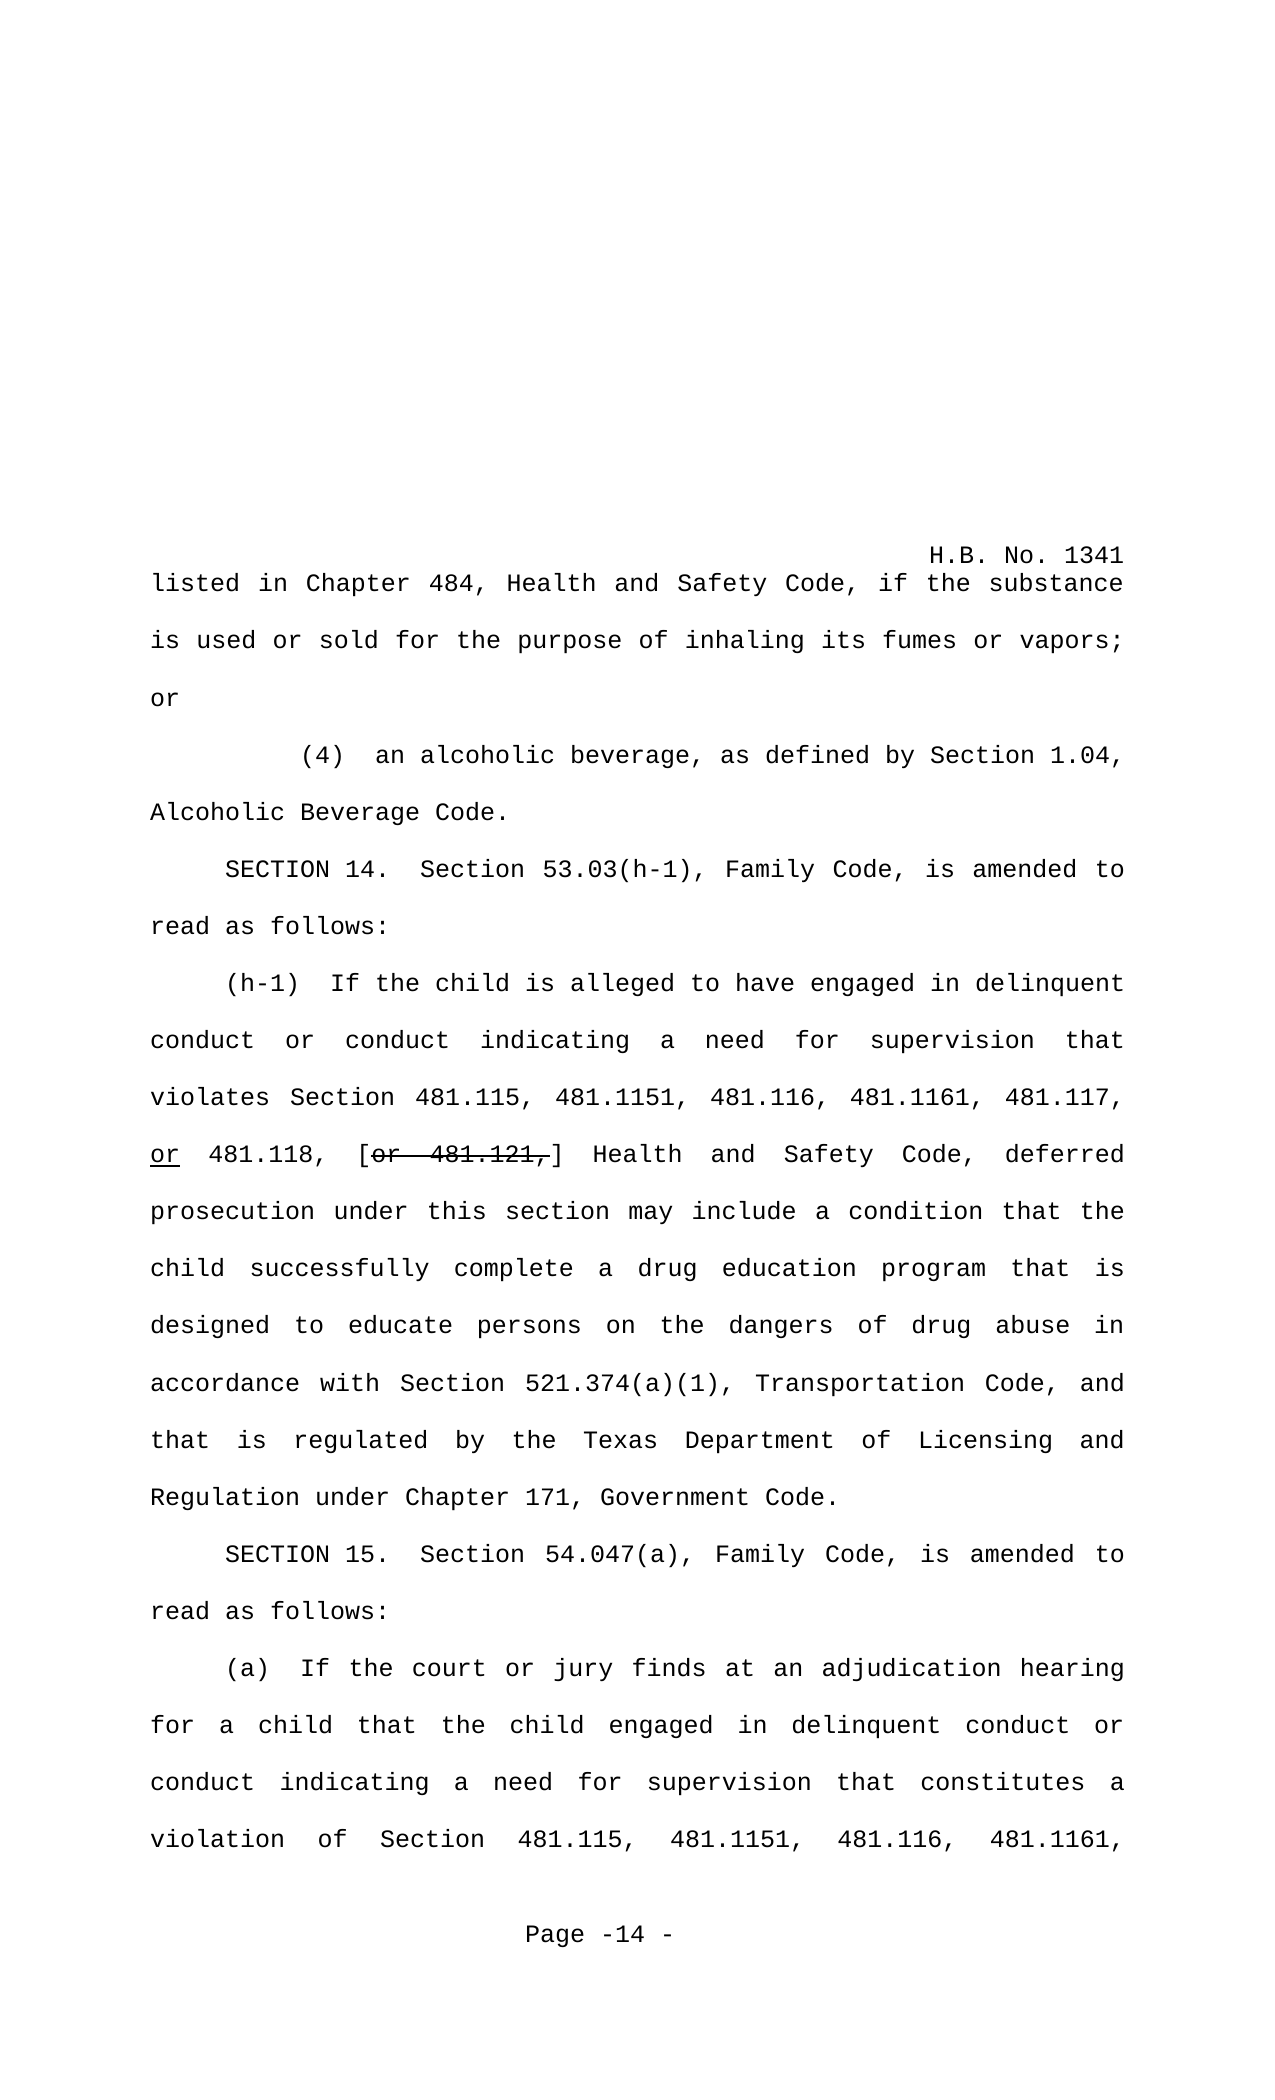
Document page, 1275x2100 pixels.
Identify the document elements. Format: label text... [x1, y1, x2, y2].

text (h-1) If the child is alleged to have engaged in delinquent conduct or conduct indicating a need for supervision that violates Section 481.115, 481.1151, 481.116, 481.1161, 481.117, or 481.118, [or 481.121,] Health and Safety Code, deferred prosecution under this section may include a condition that the child successfully complete a drug education program that is designed to educate persons on the dangers of drug abuse in accordance with Section 521.374(a)(1), Transportation Code, and that is regulated by the Texas Department of Licensing and Regulation under Chapter 171, Government Code. [150, 970, 1125, 1513]
text SECTION 14. Section 53.03(h-1), Family Code, is amended to read as follows: [150, 856, 1125, 942]
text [150, 1655, 1125, 1855]
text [150, 571, 1125, 713]
text SECTION 15. Section 54.047(a), Family Code, is amended to read as follows: [150, 1541, 1125, 1627]
text (4) an alcoholic beverage, as defined by Section 1.04, Alcoholic Beverage Code. [150, 742, 1125, 828]
